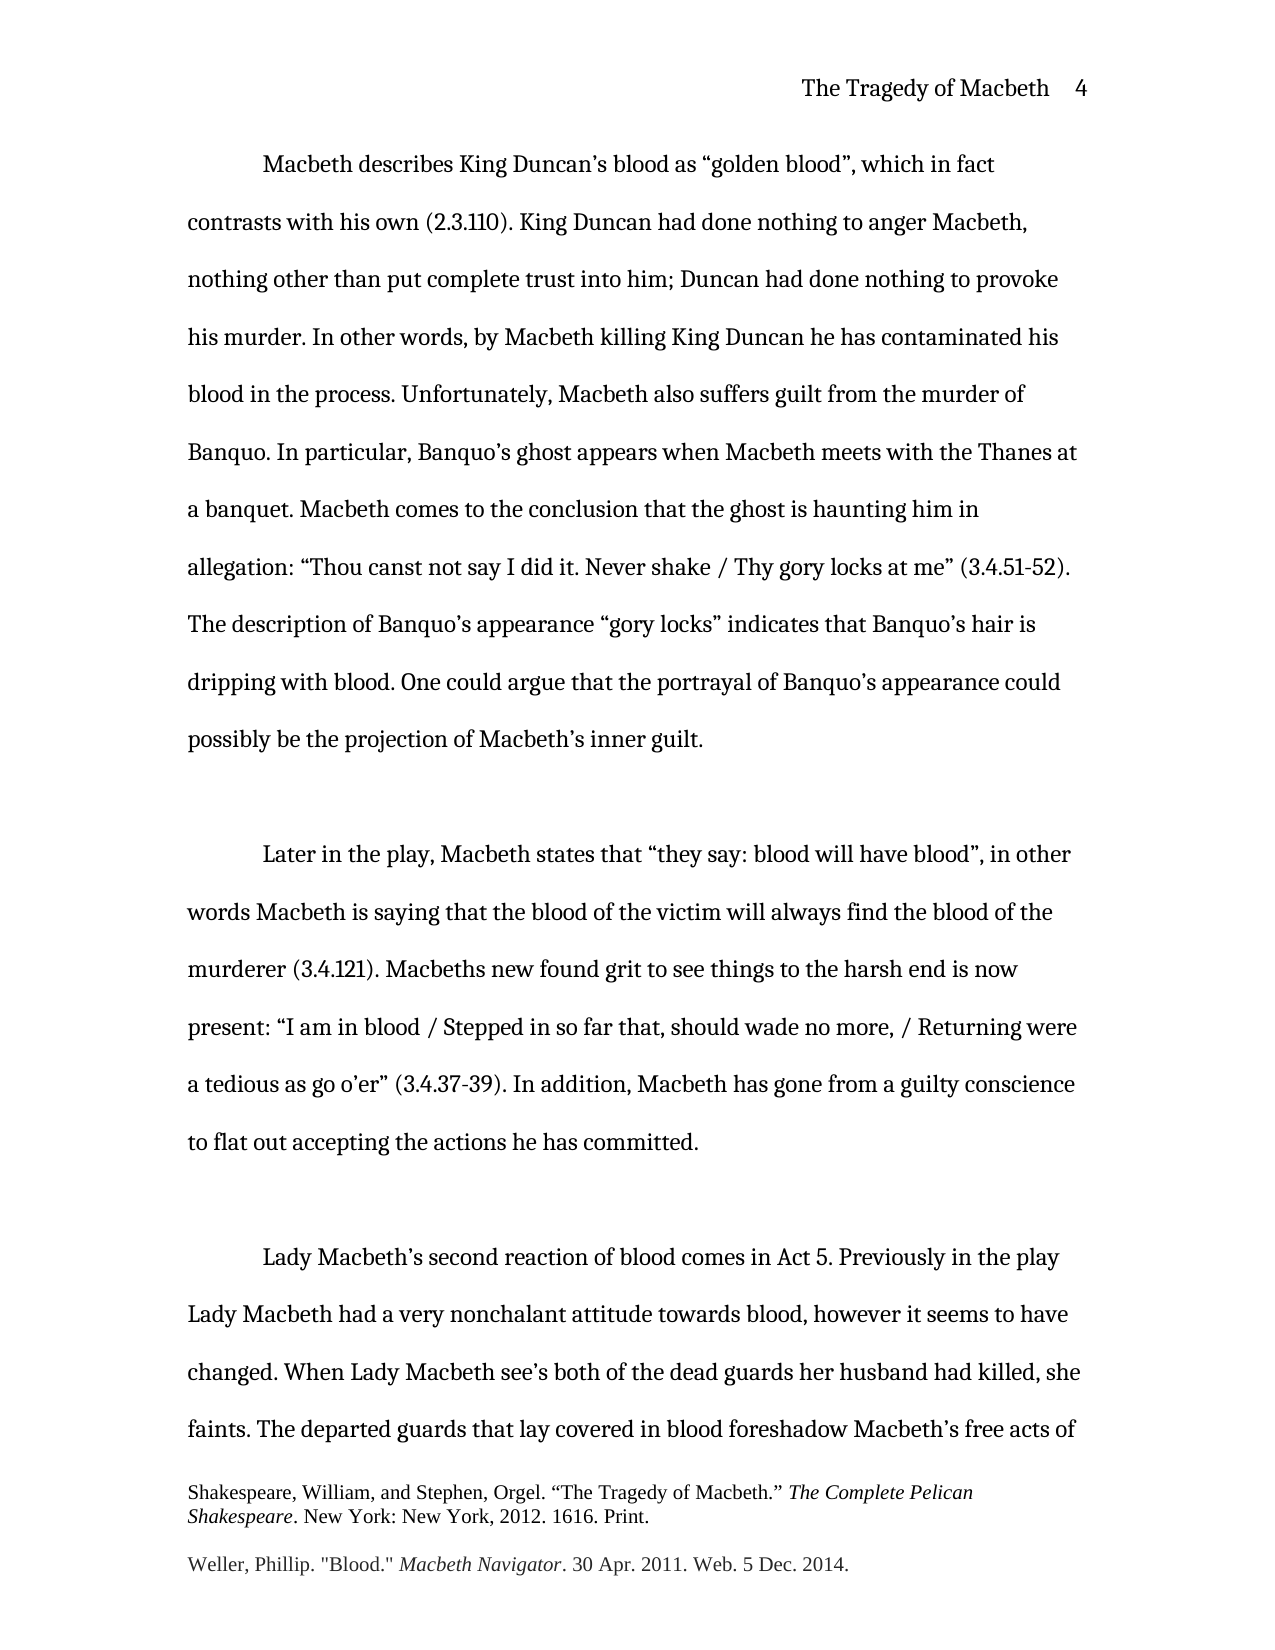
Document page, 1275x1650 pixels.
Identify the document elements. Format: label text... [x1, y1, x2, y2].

text Later in the play, Macbeth states that “they say: blood will have blood”, in other words Macbeth is saying that the blood of the victim will always find the blood of the murderer (3.4.121). Macbeths new found grit to see things to the harsh end is now present: “I am in blood / Stepped in so far that, should wade no more, / Returning were a tedious as go o’er” (3.4.37-39). In addition, Macbeth has gone from a guilty conscience to flat out accepting the actions he has committed. [187, 840, 1087, 1156]
text Macbeth describes King Duncan’s blood as “golden blood”, which in fact contrasts with his own (2.3.110). King Duncan had done nothing to anger Macbeth, nothing other than put complete trust into him; Duncan had done nothing to provoke his murder. In other words, by Macbeth killing King Duncan he has contaminated his blood in the process. Unfortunately, Macbeth also suffers guilt from the murder of Banquo. In particular, Banquo’s ghost appears when Macbeth meets with the Thanes at a banquet. Macbeth comes to the conclusion that the ghost is haunting him in allegation: “Thou canst not say I did it. Never shake / Thy gory locks at me” (3.4.51-52). The description of Banquo’s appearance “gory locks” indicates that Banquo’s hair is dripping with blood. One could argue that the portrayal of Banquo’s appearance could possibly be the projection of Macbeth’s inner guilt. [187, 150, 1087, 754]
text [187, 1242, 1087, 1444]
